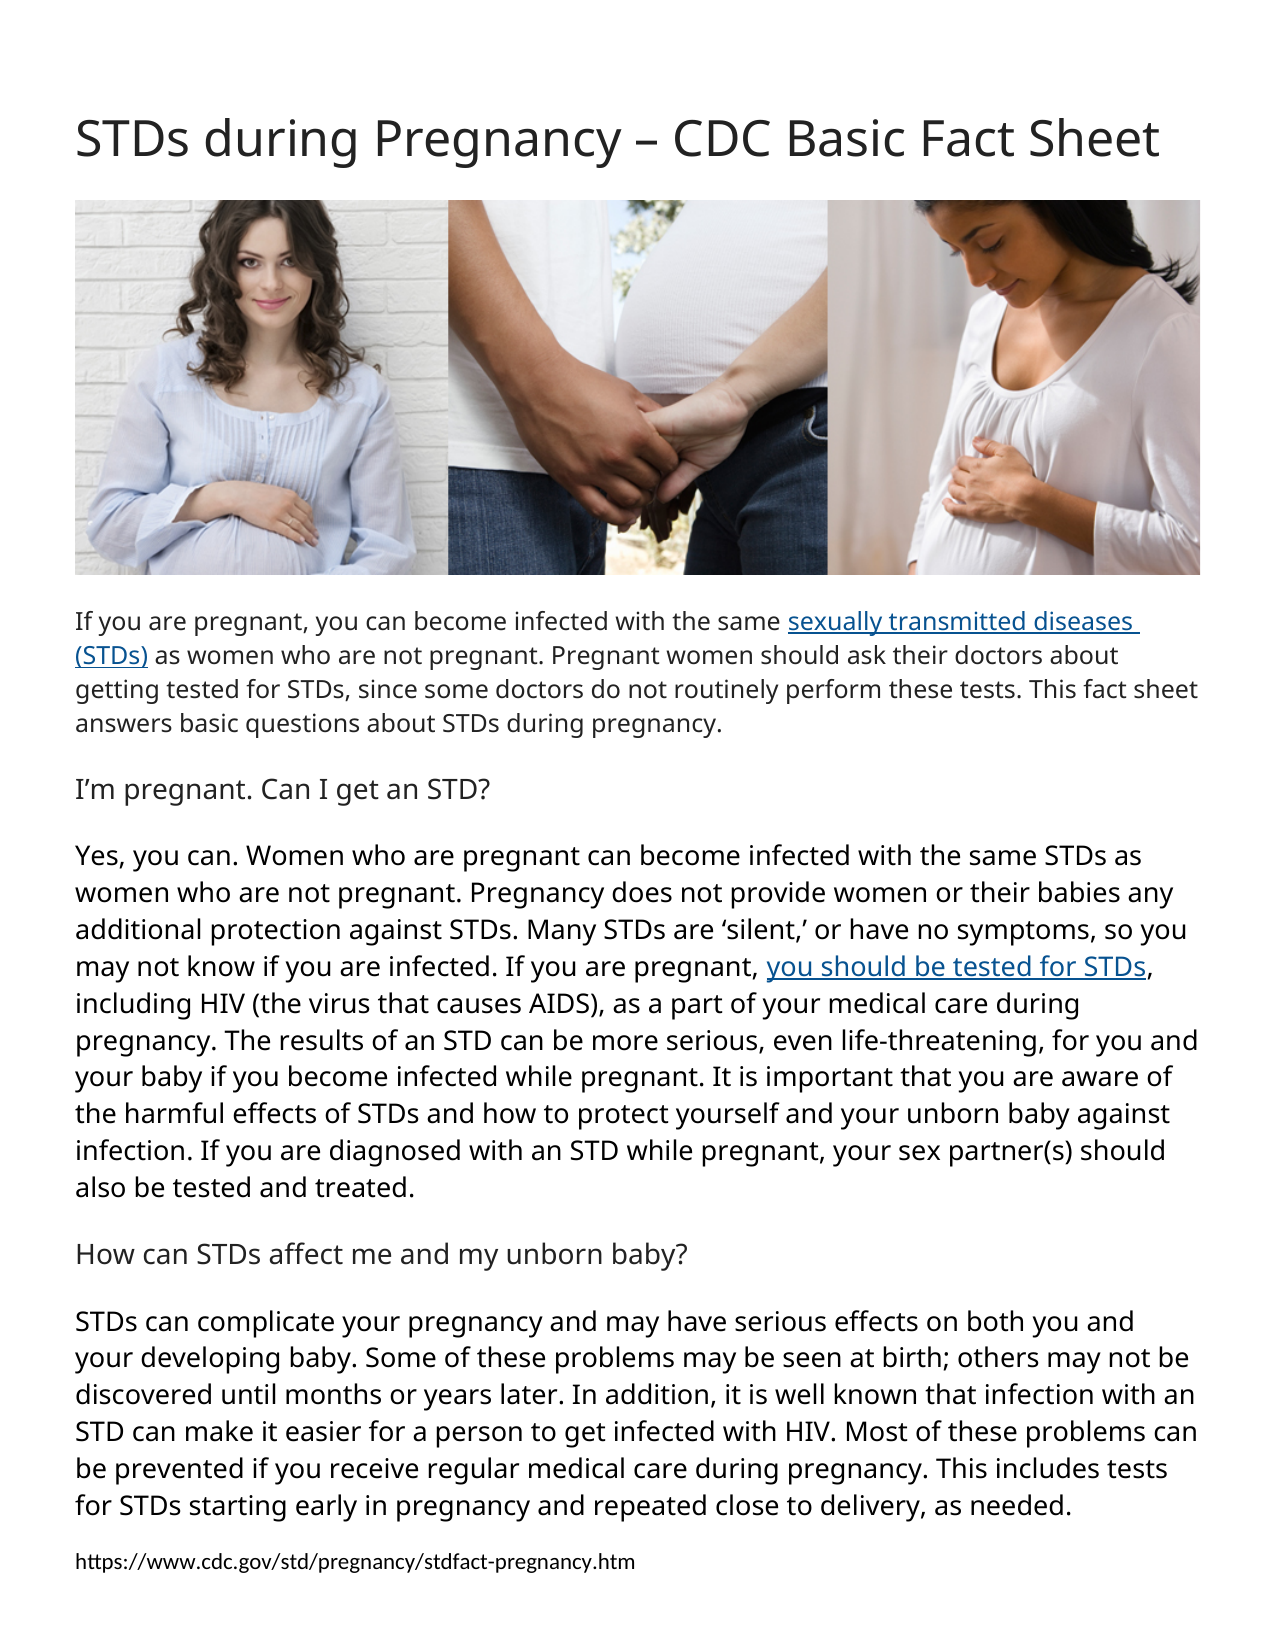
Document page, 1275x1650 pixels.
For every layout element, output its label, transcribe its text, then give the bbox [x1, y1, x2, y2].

text Yes, you can. Women who are pregnant can become infected with the same STDs as women who are not pregnant. Pregnancy does not provide women or their babies any additional protection against STDs. Many STDs are ‘silent,’ or have no symptoms, so you may not know if you are infected. If you are pregnant, you should be tested for STDs, including HIV (the virus that causes AIDS), as a part of your medical care during pregnancy. The results of an STD can be more serious, even life-threatening, for you and your baby if you become infected while pregnant. It is important that you are aware of the harmful effects of STDs and how to protect yourself and your unborn baby against infection. If you are diagnosed with an STD while pregnant, your sex partner(s) should also be tested and treated. [75, 837, 1200, 1205]
text STDs during Pregnancy – CDC Basic Fact Sheet [75, 103, 1200, 171]
text How can STDs affect me and my unborn baby? [75, 1234, 1200, 1273]
text I’m pregnant. Can I get an STD? [75, 769, 1200, 807]
picture [75, 200, 1200, 575]
text If you are pregnant, you can become infected with the same sexually transmitted diseases (STDs) as women who are not pregnant. Pregnant women should ask their doctors about getting tested for STDs, since some doctors do not routinely perform these tests. This fact sheet answers basic questions about STDs during pregnancy. [75, 604, 1200, 740]
text STDs can complicate your pregnancy and may have serious effects on both you and your developing baby. Some of these problems may be seen at birth; others may not be discovered until months or years later. In addition, it is well known that infection with an STD can make it easier for a person to get infected with HIV. Most of these problems can be prevented if you receive regular medical care during pregnancy. This includes tests for STDs starting early in pregnancy and repeated close to delivery, as needed. [75, 1302, 1200, 1523]
